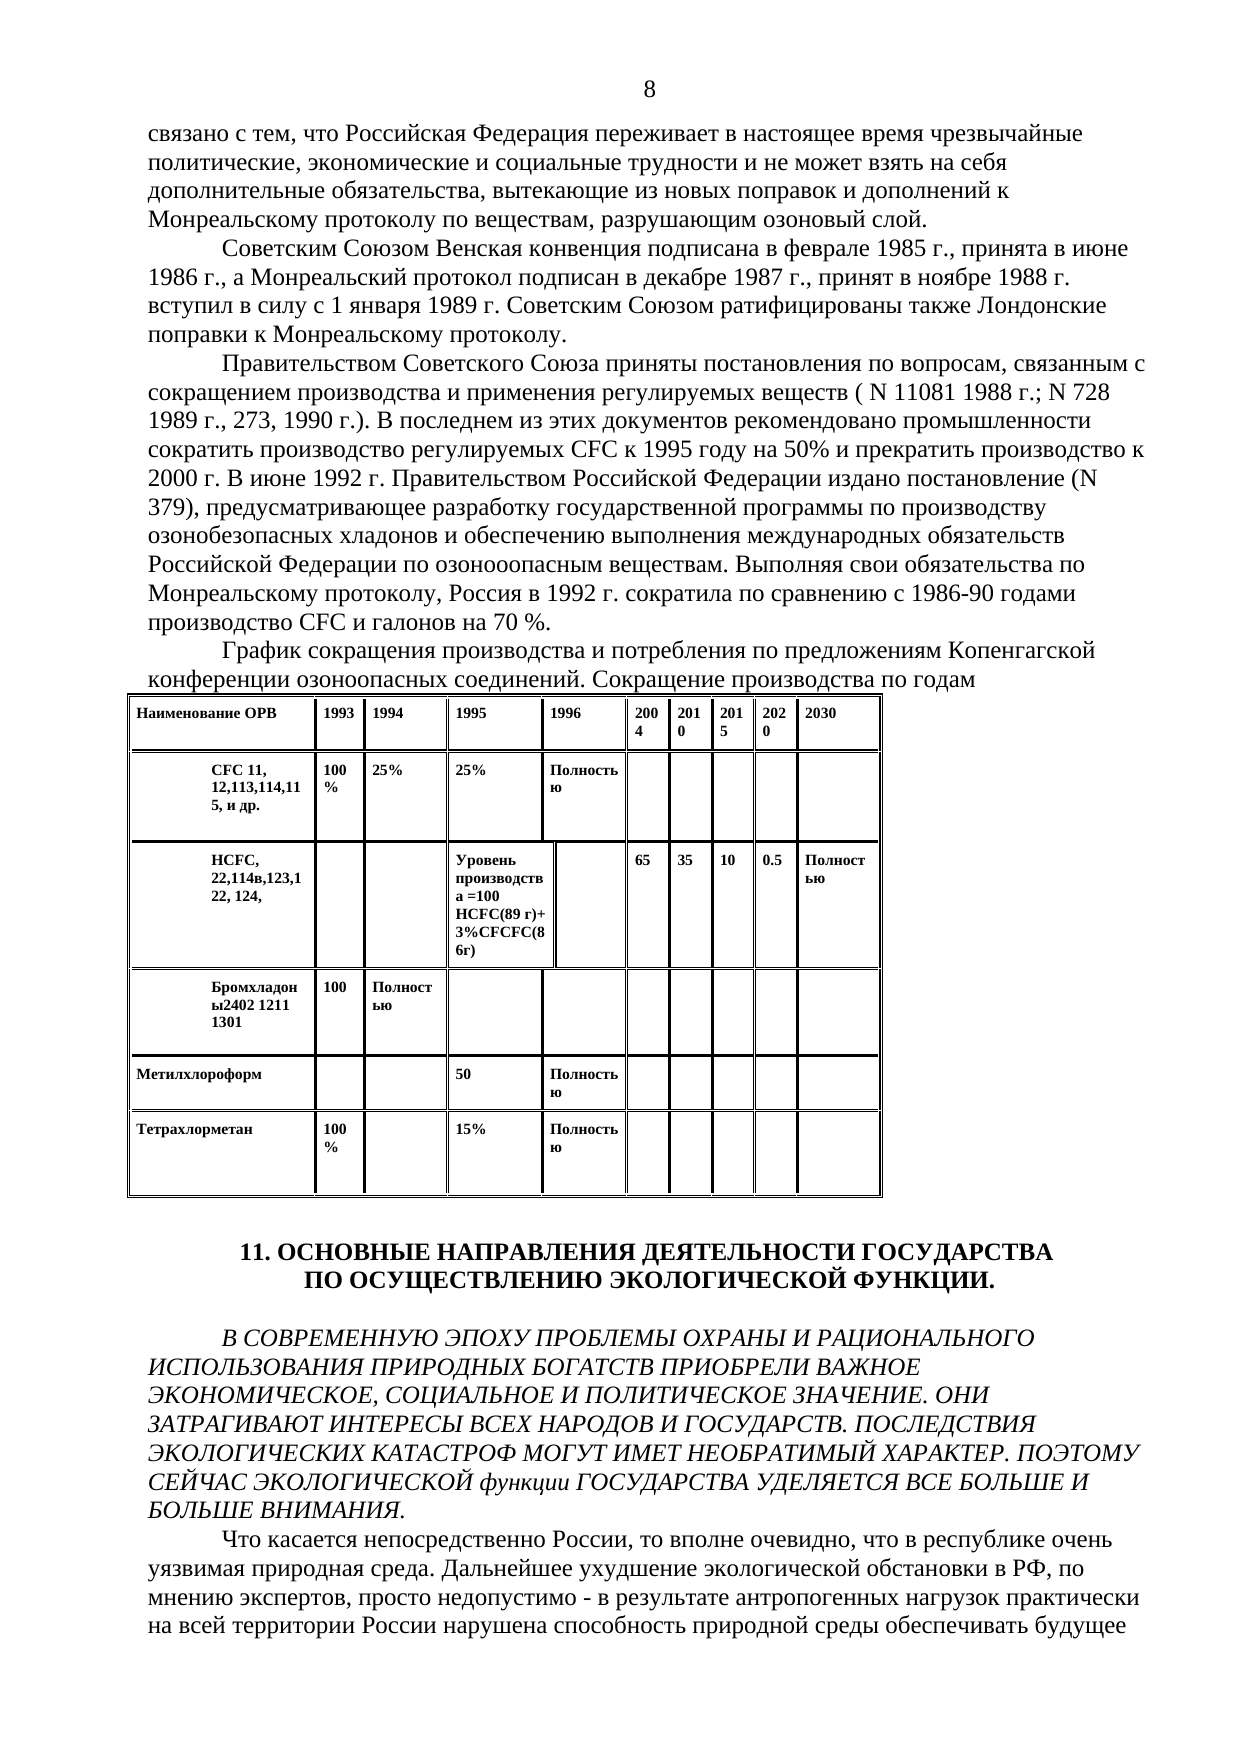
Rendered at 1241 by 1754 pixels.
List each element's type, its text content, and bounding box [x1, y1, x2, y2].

table_cell 25% [449, 753, 541, 840]
table_cell 100 [317, 970, 363, 1054]
table_cell Тетрахлорметан [130, 1109, 315, 1194]
table_cell [799, 749, 880, 840]
table_header 2030 [797, 697, 879, 749]
table_header 2020 [755, 695, 797, 749]
table_cell Уровень производства =100 HCFC(89 г)+ 3%CFCFC(86г) [449, 843, 553, 966]
table_cell [366, 1057, 446, 1108]
table_cell Бромхладоны2402 1211 1301 [130, 966, 314, 1054]
table_cell 0.5 [756, 843, 796, 966]
table_cell [544, 970, 625, 1054]
table_cell [714, 970, 753, 1054]
table_header Наименование ОРВ [130, 695, 315, 749]
table_header 1995 [448, 695, 542, 749]
table_header 1996 [542, 697, 627, 749]
table_cell Полностью [544, 1057, 625, 1108]
table_cell 25% [366, 753, 446, 840]
table_cell [756, 753, 796, 840]
table_cell [799, 1054, 879, 1108]
table_cell [557, 843, 625, 966]
text График сокращения производства и потребления по предложениям Копенгагской конференции озоноопасных соединений. Сокращение производства по годам [148, 636, 1152, 693]
table_cell [317, 843, 363, 966]
table_cell [366, 843, 446, 966]
table_cell 100% [317, 753, 363, 840]
table_cell [755, 1112, 797, 1194]
table_cell [669, 1112, 712, 1194]
table_cell [628, 753, 668, 840]
table_header 2015 [712, 697, 754, 749]
table_cell [317, 1057, 363, 1108]
table_cell [712, 1112, 754, 1194]
table_cell [797, 1109, 880, 1194]
table_cell [714, 1057, 753, 1108]
table_cell 65 [628, 843, 668, 966]
table_cell [364, 1112, 447, 1194]
table_cell 50 [449, 1057, 541, 1108]
text Правительством Советского Союза приняты постановления по вопросам, связанным с сокращением производства и применения регулируемых веществ ( N 11081 1988 г.; N 728 1989 г., 273, 1990 г.). В последнем из этих документов рекомендовано промышленности сократить производство регулируемых CFC к 1995 году на 50% и прекратить производство к 2000 г. В июне 1992 г. Правительством Российской Федерации издано постановление (N 379), предусматривающее разработку государственной программы по производству озонобезопасных хладонов и обеспечению выполнения международных обязательств Российской Федерации по озонооопасным веществам. Выполняя свои обязательства по Монреальскому протоколу, Россия в 1992 г. сократила по сравнению с 1986-90 годами производство CFC и галонов на 70 %. [148, 348, 1152, 636]
table_header 1993 [315, 697, 364, 749]
table_cell [627, 1112, 669, 1194]
table_cell [628, 970, 668, 1054]
text 11. ОСНОВНЫЕ НАПРАВЛЕНИЯ ДЕЯТЕЛЬНОСТИ ГОСУДАРСТВА ПО ОСУЩЕСТВЛЕНИЮ ЭКОЛОГИЧЕСКОЙ ФУНКЦИИ. [148, 1237, 1152, 1294]
table_cell [671, 970, 711, 1054]
table_cell СFC 11, 12,113,114,115, и др. [130, 749, 314, 840]
table_cell Полностью [544, 753, 625, 840]
table_cell [671, 753, 711, 840]
table_header 1994 [364, 697, 447, 749]
table_cell [799, 966, 880, 1054]
table_cell Полностью [799, 840, 879, 966]
table_cell 35 [671, 843, 711, 966]
table_cell [671, 1057, 711, 1108]
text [148, 1524, 1152, 1639]
table_cell 100% [315, 1112, 364, 1194]
text Советским Союзом Венская конвенция подписана в феврале 1985 г., принята в июне 1986 г., а Монреальский протокол подписан в декабре 1987 г., принят в ноябре 1988 г. вступил в силу с 1 января 1989 г. Советским Союзом ратифицированы также Лондонские поправки к Монреальскому протоколу. [148, 233, 1152, 348]
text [148, 118, 1152, 233]
table_cell 10 [714, 843, 753, 966]
table_cell [714, 753, 753, 840]
table_cell Метилхлороформ [130, 1054, 314, 1108]
table_cell [628, 1057, 668, 1108]
table_cell [449, 970, 541, 1054]
table_header 2004 [627, 697, 669, 749]
table_cell HCFC, 22,114в,123,122, 124, [130, 840, 314, 966]
table_cell [756, 1057, 796, 1108]
table_cell [756, 970, 796, 1054]
table_header 2010 [669, 695, 712, 749]
table_cell Полностью [542, 1112, 627, 1194]
text В СОВРЕМЕННУЮ ЭПОХУ ПРОБЛЕМЫ ОХРАНЫ И РАЦИОНАЛЬНОГО ИСПОЛЬЗОВАНИЯ ПРИРОДНЫХ БОГАТСТВ ПРИОБРЕЛИ ВАЖНОЕ ЭКОНОМИЧЕСКОЕ, СОЦИАЛЬНОЕ И ПОЛИТИЧЕСКОЕ ЗНАЧЕНИЕ. ОНИ ЗАТРАГИВАЮТ ИНТЕРЕСЫ ВСЕХ НАРОДОВ И ГОСУДАРСТВ. ПОСЛЕДСТВИЯ ЭКОЛОГИЧЕСКИХ КАТАСТРОФ МОГУТ ИМЕТ НЕОБРАТИМЫЙ ХАРАКТЕР. ПОЭТОМУ СЕЙЧАС ЭКОЛОГИЧЕСКОЙ функции ГОСУДАРСТВА УДЕЛЯЕТСЯ ВСЕ БОЛЬШЕ И БОЛЬШЕ ВНИМАНИЯ. [148, 1323, 1152, 1524]
table_cell Полностью [366, 970, 446, 1054]
table_cell 15% [448, 1112, 542, 1194]
